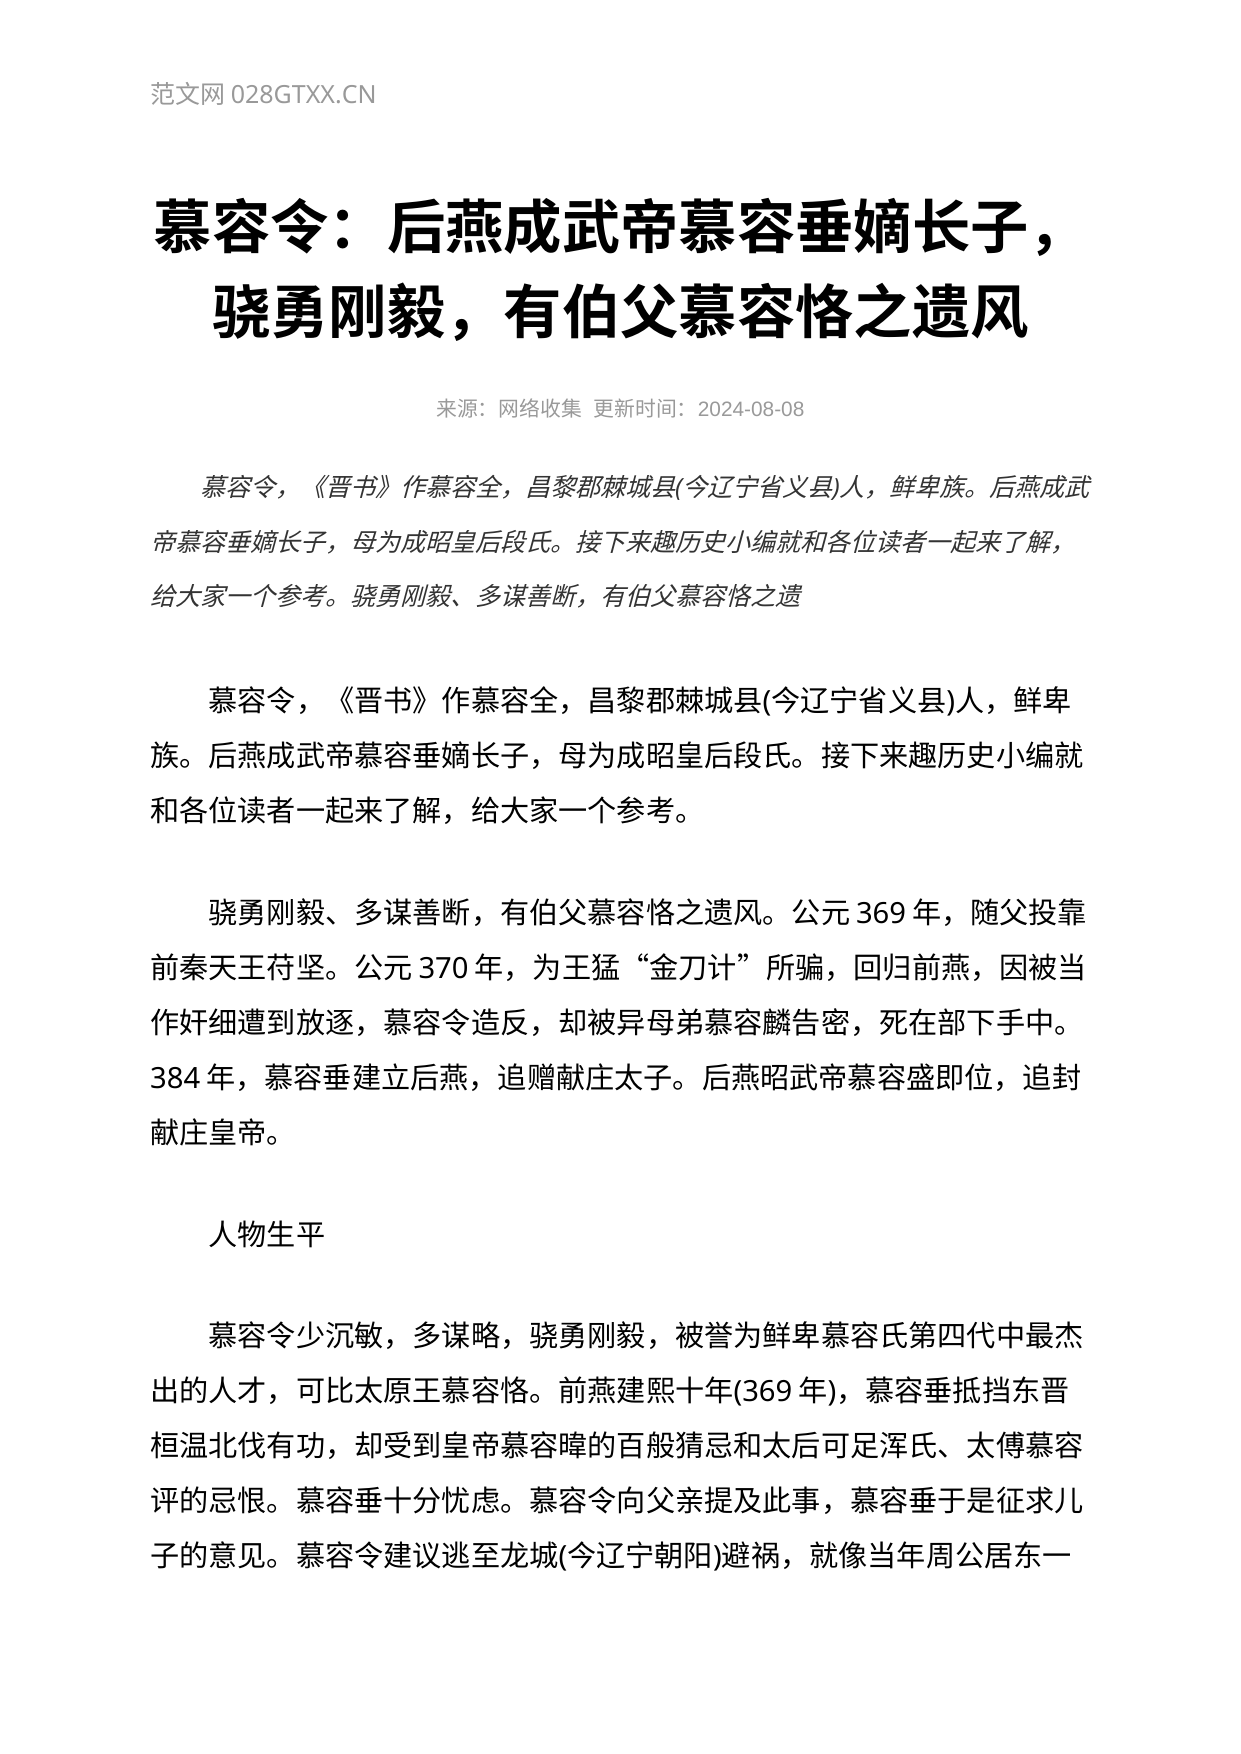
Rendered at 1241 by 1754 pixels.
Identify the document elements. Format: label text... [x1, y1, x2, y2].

subtitle 慕容令：后燕成武帝慕容垂嫡长子，骁勇刚毅，有伯父慕容恪之遗风 [150, 181, 1090, 350]
text 慕容令，《晋书》作慕容全，昌黎郡棘城县(今辽宁省义县)人，鲜卑族。后燕成武帝慕容垂嫡长子，母为成昭皇后段氏。接下来趣历史小编就和各位读者一起来了解，给大家一个参考。 [150, 678, 1090, 830]
text 人物生平 [150, 1211, 1090, 1253]
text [150, 1313, 1090, 1575]
text 来源：网络收集 更新时间：2024-08-08 [150, 397, 1090, 421]
text 骁勇刚毅、多谋善断，有伯父慕容恪之遗风。公元369年，随父投靠前秦天王苻坚。公元370年，为王猛“金刀计”所骗，回归前燕，因被当作奸细遭到放逐，慕容令造反，却被异母弟慕容麟告密，死在部下手中。384年，慕容垂建立后燕，追赠献庄太子。后燕昭武帝慕容盛即位，追封献庄皇帝。 [150, 889, 1090, 1152]
text 慕容令，《晋书》作慕容全，昌黎郡棘城县(今辽宁省义县)人，鲜卑族。后燕成武帝慕容垂嫡长子，母为成昭皇后段氏。接下来趣历史小编就和各位读者一起来了解，给大家一个参考。骁勇刚毅、多谋善断，有伯父慕容恪之遗 [150, 468, 1090, 613]
